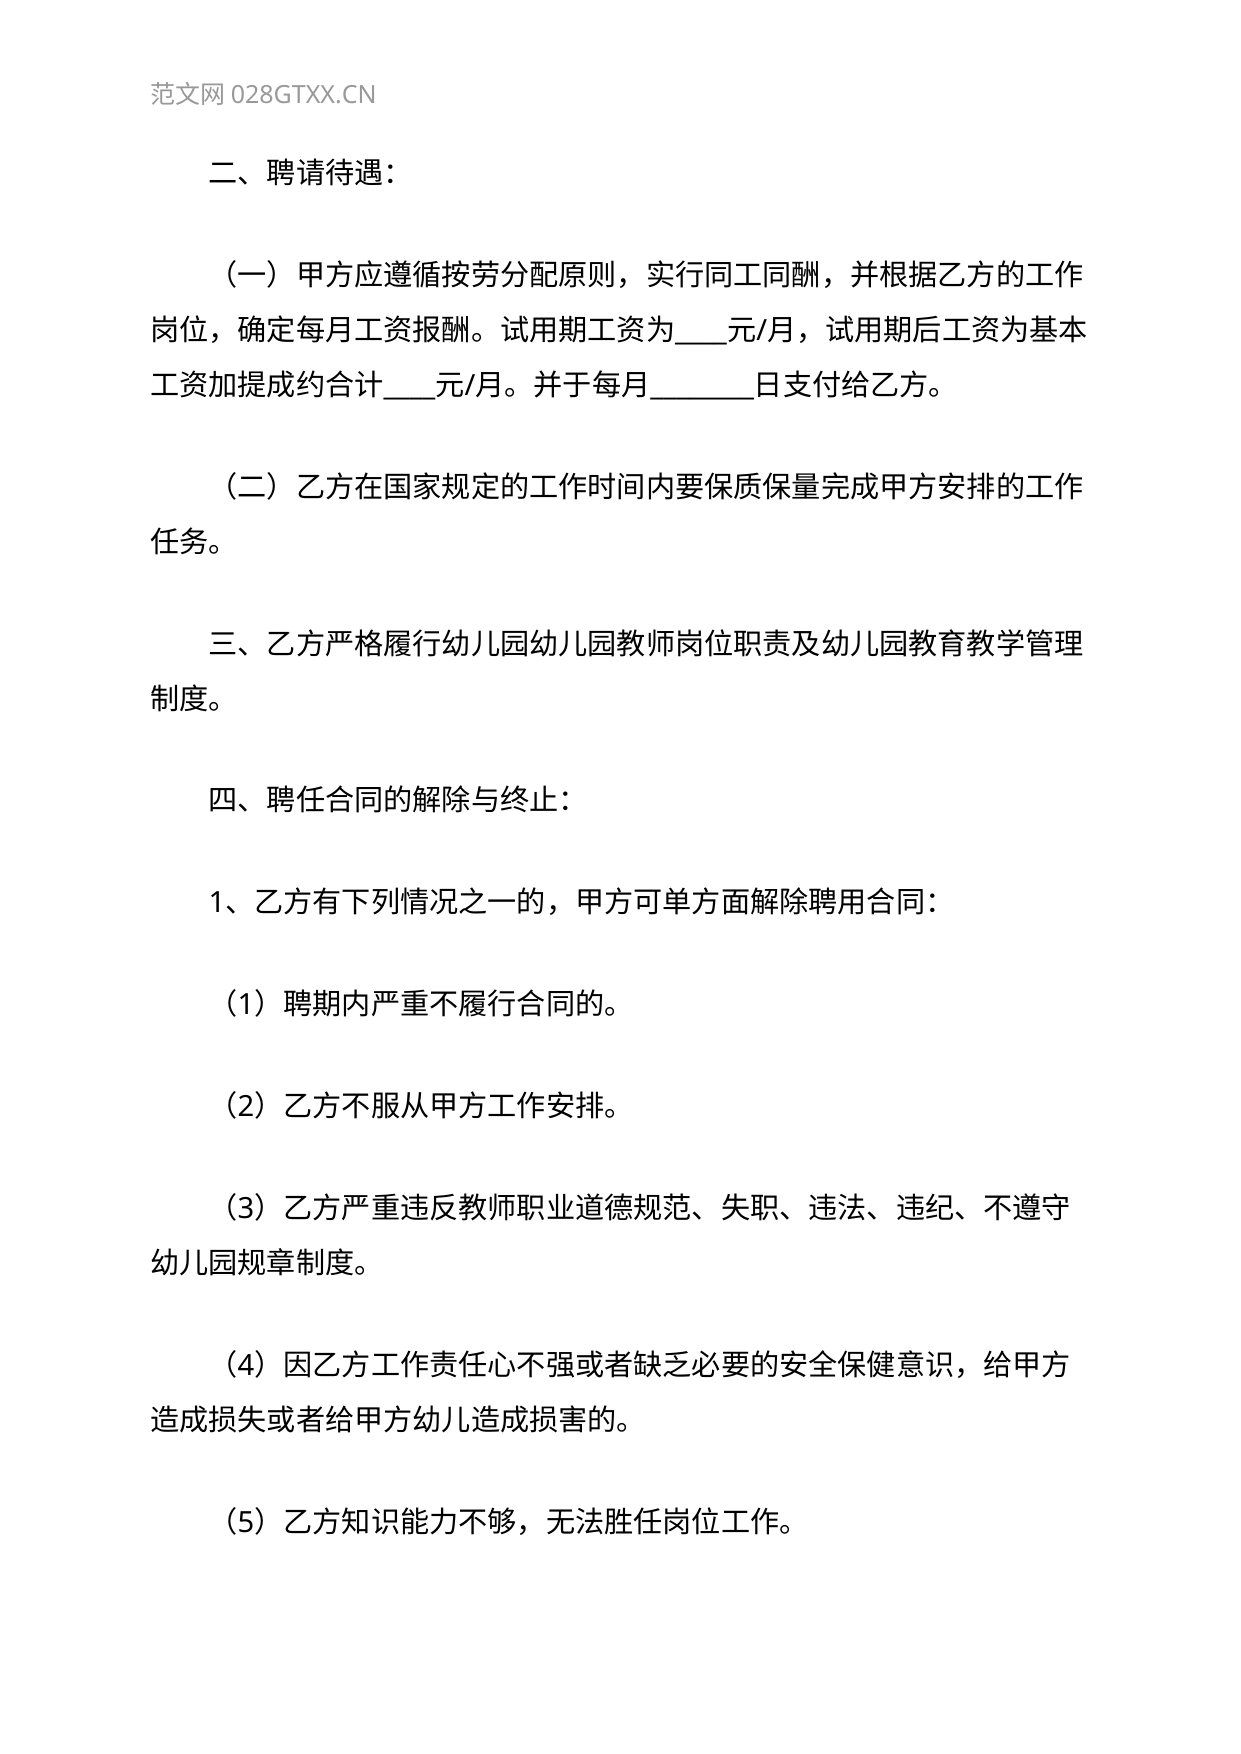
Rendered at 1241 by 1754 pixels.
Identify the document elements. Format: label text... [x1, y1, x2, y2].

text （二）乙方在国家规定的工作时间内要保质保量完成甲方安排的工作任务。 [150, 464, 1090, 561]
text （5）乙方知识能力不够，无法胜任岗位工作。 [150, 1498, 1090, 1541]
text （4）因乙方工作责任心不强或者缺乏必要的安全保健意识，给甲方造成损失或者给甲方幼儿造成损害的。 [150, 1341, 1090, 1439]
text （1）聘期内严重不履行合同的。 [150, 981, 1090, 1023]
text （2）乙方不服从甲方工作安排。 [150, 1083, 1090, 1125]
text （一）甲方应遵循按劳分配原则，实行同工同酬，并根据乙方的工作岗位，确定每月工资报酬。试用期工资为____元/月，试用期后工资为基本工资加提成约合计____元/月。并于每月________日支付给乙方。 [150, 252, 1090, 404]
text 1、乙方有下列情况之一的，甲方可单方面解除聘用合同： [150, 879, 1090, 921]
text （3）乙方严重违反教师职业道德规范、失职、违法、违纪、不遵守幼儿园规章制度。 [150, 1185, 1090, 1282]
text 三、乙方严格履行幼儿园幼儿园教师岗位职责及幼儿园教育教学管理制度。 [150, 620, 1090, 717]
text 四、聘任合同的解除与终止： [150, 777, 1090, 819]
text 二、聘请待遇： [150, 150, 1090, 192]
